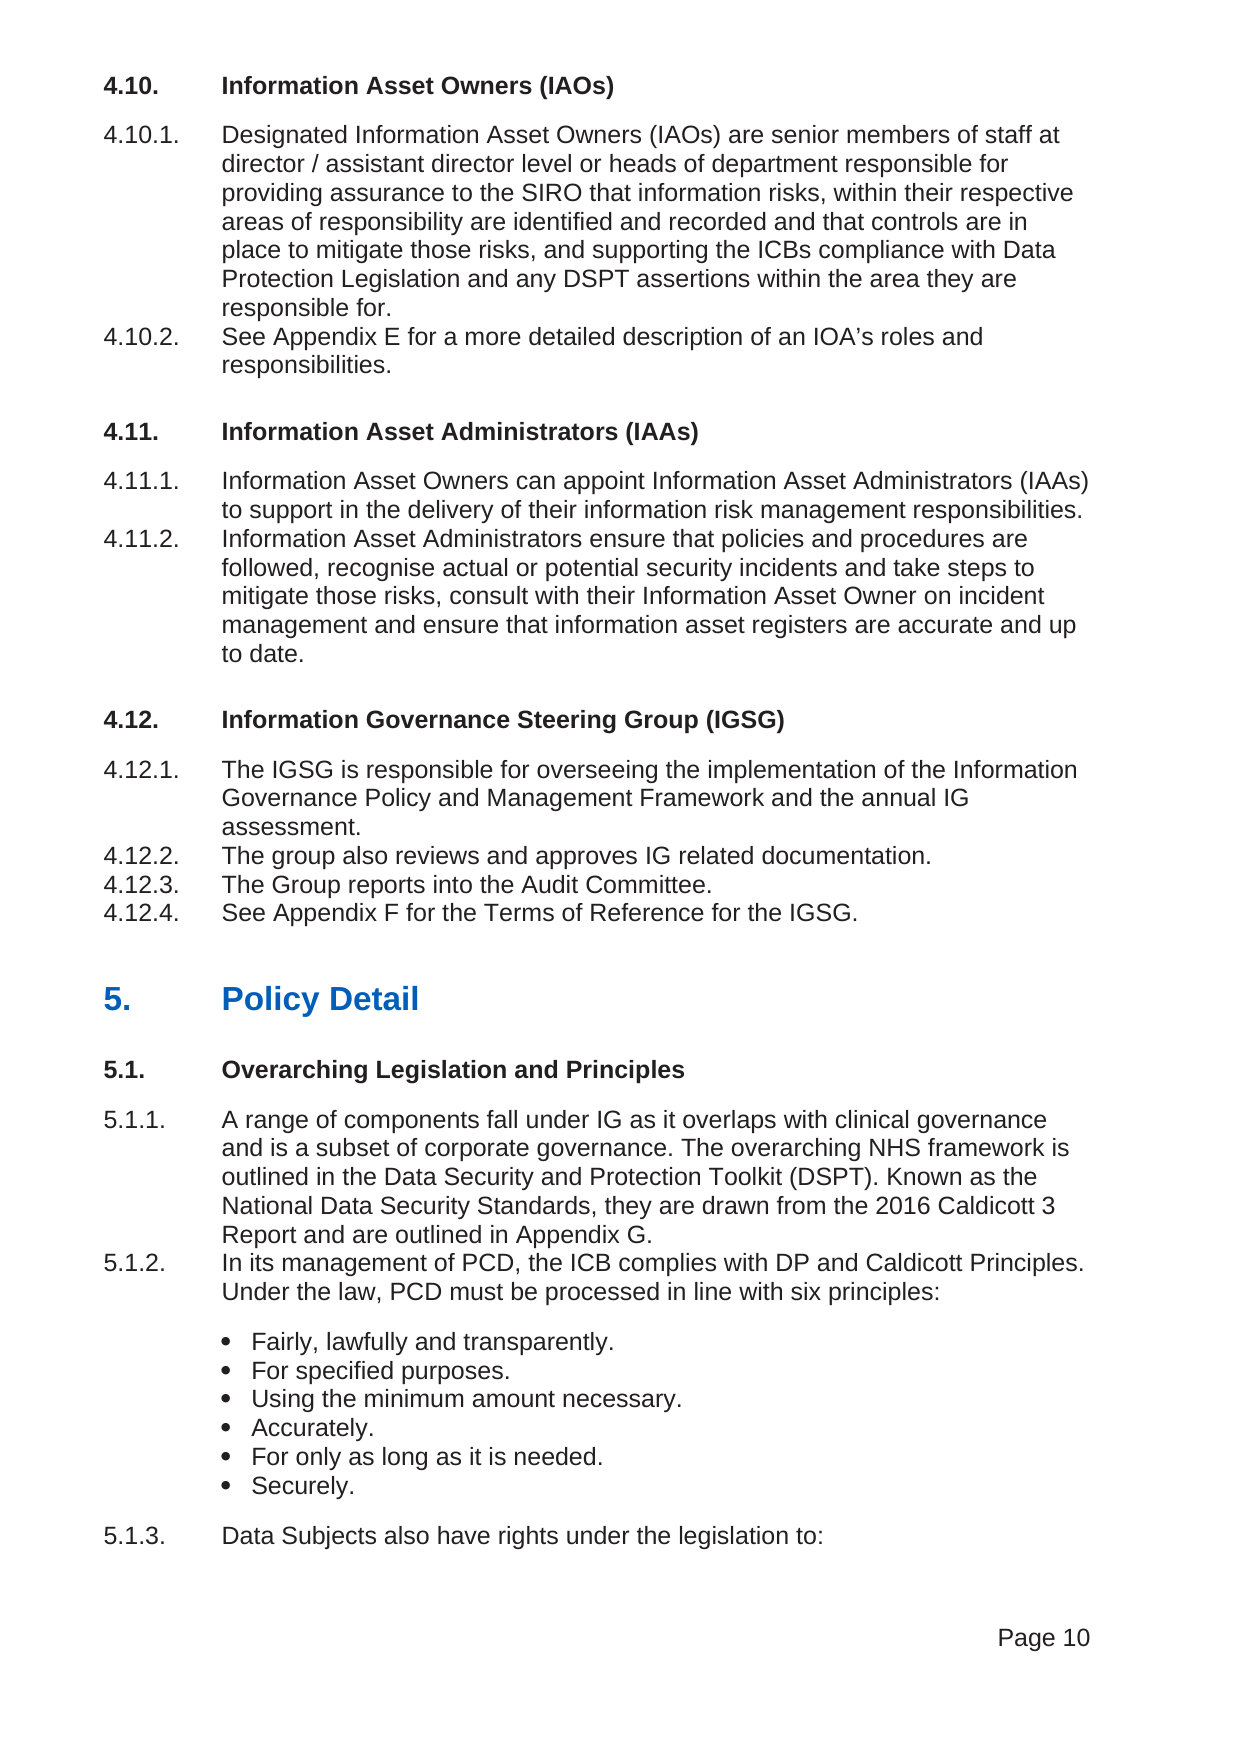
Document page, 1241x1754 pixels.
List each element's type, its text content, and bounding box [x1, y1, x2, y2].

text The group also reviews and approves IG related documentation. [103, 841, 1090, 869]
list Securely. [221, 1471, 1090, 1500]
subtitle Information Governance Steering Group (IGSG) [103, 705, 1090, 734]
list Accurately. [221, 1413, 1090, 1442]
list For specified purposes. [221, 1356, 1090, 1384]
subtitle Overarching Legislation and Principles [103, 1055, 1090, 1084]
text In its management of PCD, the ICB complies with DP and Caldicott Principles. Under the law, PCD must be processed in line with six principles: [103, 1248, 1090, 1306]
text See Appendix E for a more detailed description of an IOA’s roles and responsibilities. [103, 322, 1090, 379]
list For only as long as it is needed. [221, 1442, 1090, 1471]
list Fairly, lawfully and transparently. [221, 1327, 1090, 1356]
list Using the minimum amount necessary. [221, 1384, 1090, 1413]
subtitle Policy Detail [103, 979, 1090, 1018]
subtitle Information Asset Administrators (IAAs) [103, 417, 1090, 445]
text The IGSG is responsible for overseeing the implementation of the Information Governance Policy and Management Framework and the annual IG assessment. [103, 754, 1090, 841]
text Designated Information Asset Owners (IAOs) are senior members of staff at director / assistant director level or heads of department responsible for providing assurance to the SIRO that information risks, within their respective areas of responsibility are identified and recorded and that controls are in place to mitigate those risks, and supporting the ICBs compliance with Data Protection Legislation and any DSPT assertions within the area they are responsible for. [103, 120, 1090, 322]
text See Appendix F for the Terms of Reference for the IGSG. [103, 898, 1090, 927]
text A range of components fall under IG as it overlaps with clinical governance and is a subset of corporate governance. The overarching NHS framework is outlined in the Data Security and Protection Toolkit (DSPT). Known as the National Data Security Standards, they are drawn from the 2016 Caldicott 3 Report and are outlined in Appendix G. [103, 1105, 1090, 1248]
subtitle Information Asset Owners (IAOs) [103, 71, 1090, 99]
text The Group reports into the Audit Committee. [103, 869, 1090, 898]
text Information Asset Administrators ensure that policies and procedures are followed, recognise actual or potential security incidents and take steps to mitigate those risks, consult with their Information Asset Owner on incident management and ensure that information asset registers are accurate and up to date. [103, 524, 1090, 667]
text Information Asset Owners can appoint Information Asset Administrators (IAAs) to support in the delivery of their information risk management responsibilities. [103, 466, 1090, 524]
text Data Subjects also have rights under the legislation to: [103, 1521, 1090, 1549]
